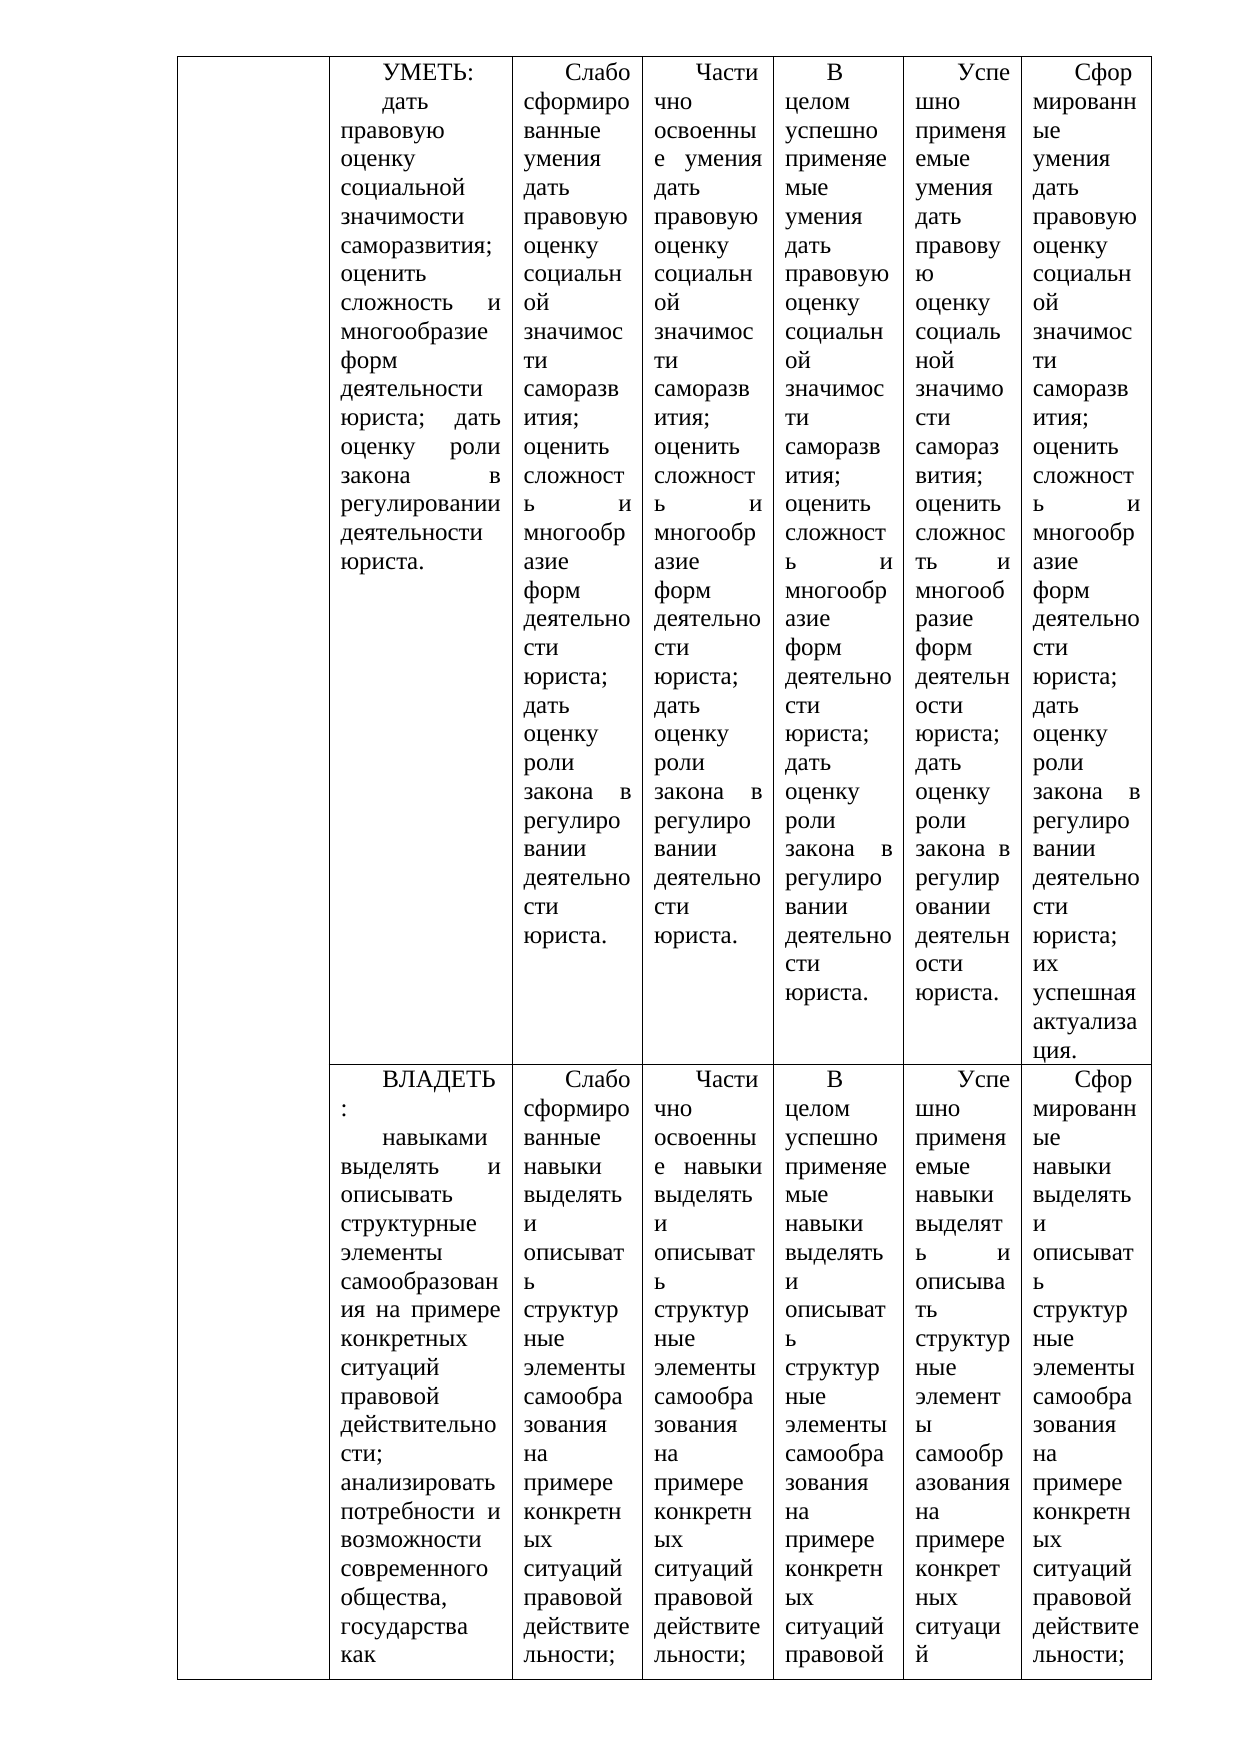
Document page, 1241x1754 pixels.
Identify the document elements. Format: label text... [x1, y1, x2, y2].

table_cell Сформированные умения дать правовую оценку социальной значимости саморазвития; оценить сложность и многообразие форм деятельности юриста; дать оценку роли закона в регулировании деятельности юриста; их успешная актуализация. [1022, 57, 1151, 1063]
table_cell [178, 57, 329, 1679]
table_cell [330, 1065, 512, 1679]
table_cell Успешно применяемые умения дать правовую оценку социальной значимости саморазвития; оценить сложность и многообразие форм деятельности юриста; дать оценку роли закона в регулировании деятельности юриста. [904, 57, 1021, 1063]
table_cell Слабо сформированные умения дать правовую оценку социальной значимости саморазвития; оценить сложность и многообразие форм деятельности юриста; дать оценку роли закона в регулировании деятельности юриста. [513, 57, 642, 1063]
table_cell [1022, 1065, 1151, 1679]
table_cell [904, 1065, 1021, 1679]
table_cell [513, 1065, 642, 1679]
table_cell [774, 1065, 903, 1679]
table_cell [643, 1065, 773, 1679]
table_cell Частично освоенные умения дать правовую оценку социальной значимости саморазвития; оценить сложность и многообразие форм деятельности юриста; дать оценку роли закона в регулировании деятельности юриста. [643, 57, 773, 1063]
table_cell УМЕТЬ: дать правовую оценку социальной значимости саморазвития; оценить сложность и многообразие форм деятельности юриста; дать оценку роли закона в регулировании деятельности юриста. [330, 57, 512, 1063]
table_cell В целом успешно применяемые умения дать правовую оценку социальной значимости саморазвития; оценить сложность и многообразие форм деятельности юриста; дать оценку роли закона в регулировании деятельности юриста. [774, 57, 903, 1063]
